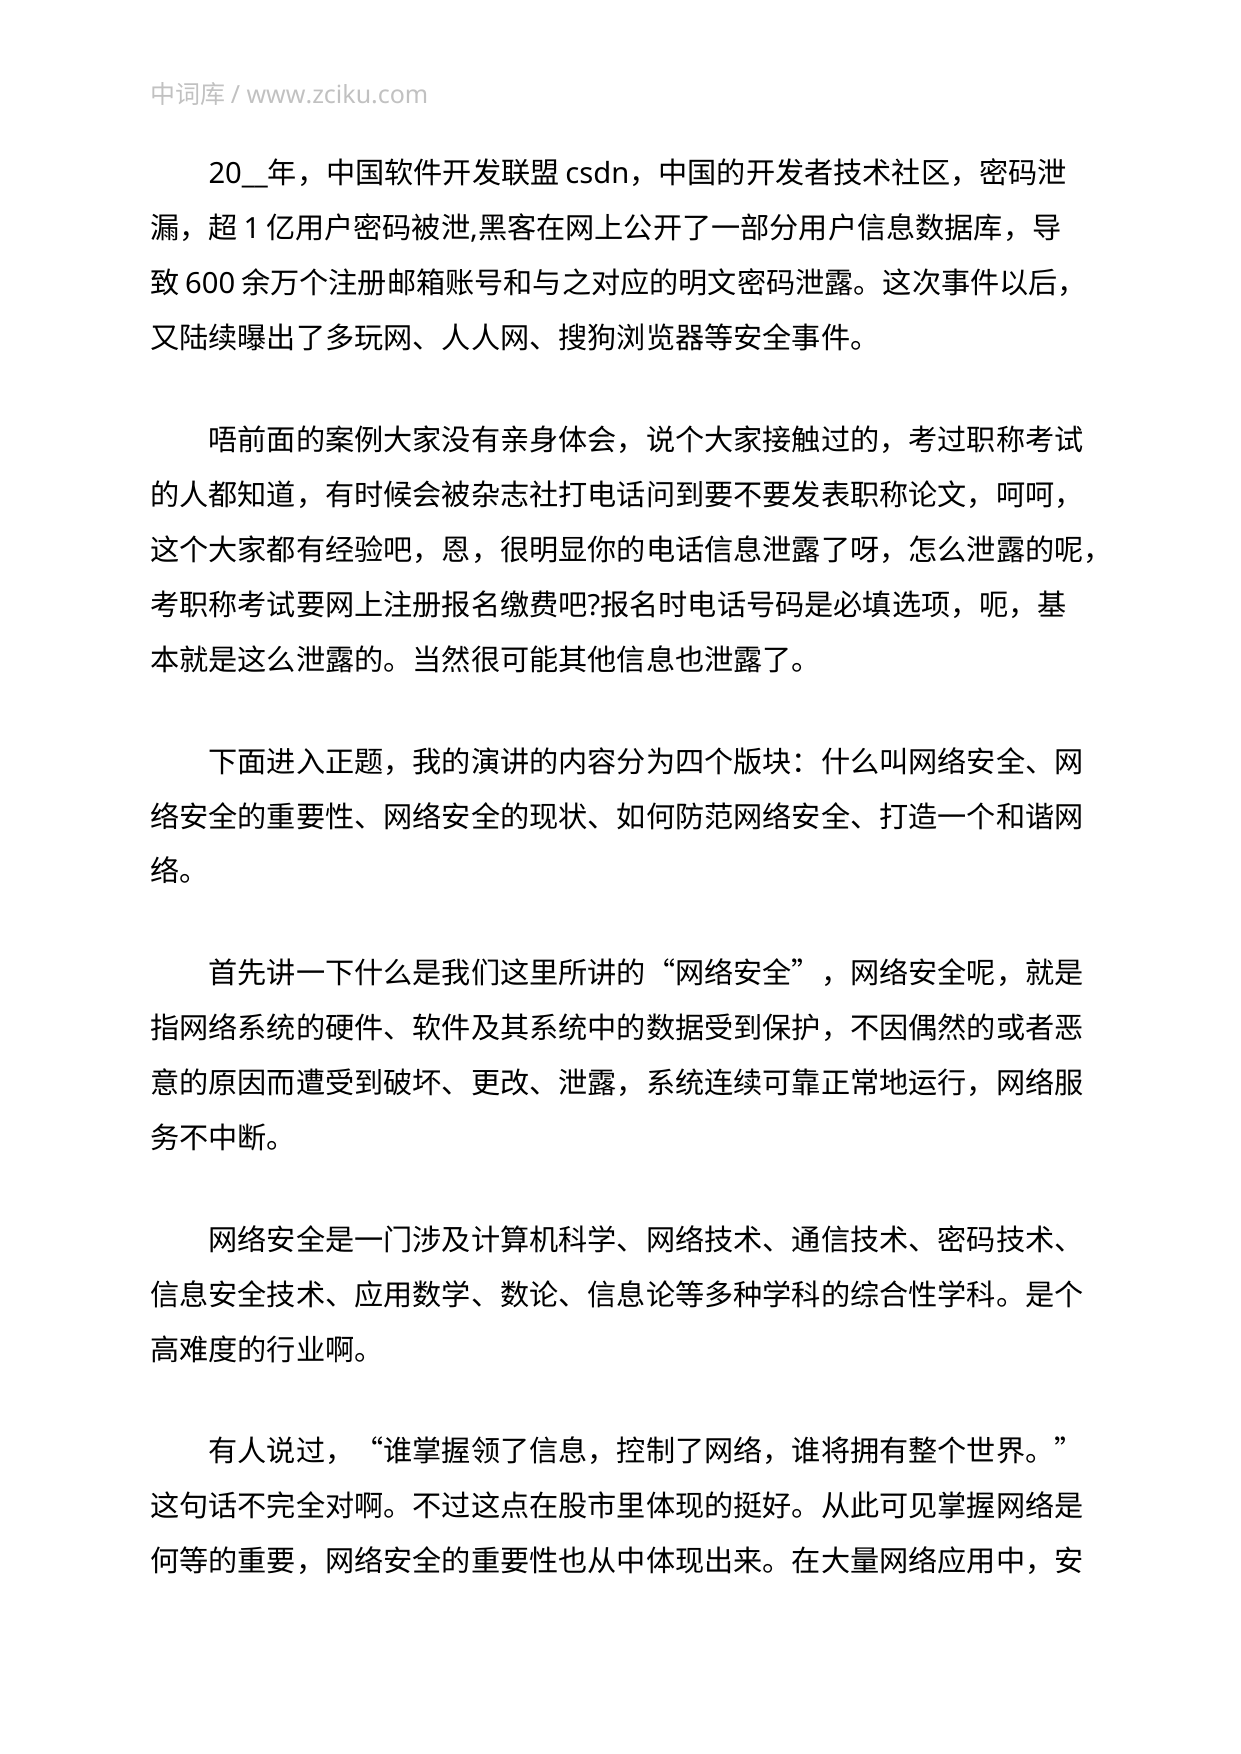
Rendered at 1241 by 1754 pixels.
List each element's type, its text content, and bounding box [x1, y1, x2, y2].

text 20__年，中国软件开发联盟csdn，中国的开发者技术社区，密码泄漏，超1亿用户密码被泄,黑客在网上公开了一部分用户信息数据库，导致600余万个注册邮箱账号和与之对应的明文密码泄露。这次事件以后，又陆续曝出了多玩网、人人网、搜狗浏览器等安全事件。 [150, 150, 1090, 357]
text 首先讲一下什么是我们这里所讲的“网络安全”，网络安全呢，就是指网络系统的硬件、软件及其系统中的数据受到保护，不因偶然的或者恶意的原因而遭受到破坏、更改、泄露，系统连续可靠正常地运行，网络服务不中断。 [150, 950, 1090, 1157]
text 网络安全是一门涉及计算机科学、网络技术、通信技术、密码技术、信息安全技术、应用数学、数论、信息论等多种学科的综合性学科。是个高难度的行业啊。 [150, 1216, 1090, 1368]
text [150, 1428, 1090, 1580]
text 下面进入正题，我的演讲的内容分为四个版块：什么叫网络安全、网络安全的重要性、网络安全的现状、如何防范网络安全、打造一个和谐网络。 [150, 738, 1090, 890]
text 唔前面的案例大家没有亲身体会，说个大家接触过的，考过职称考试的人都知道，有时候会被杂志社打电话问到要不要发表职称论文，呵呵，这个大家都有经验吧，恩，很明显你的电话信息泄露了呀，怎么泄露的呢，考职称考试要网上注册报名缴费吧?报名时电话号码是必填选项，呃，基本就是这么泄露的。当然很可能其他信息也泄露了。 [150, 417, 1090, 679]
